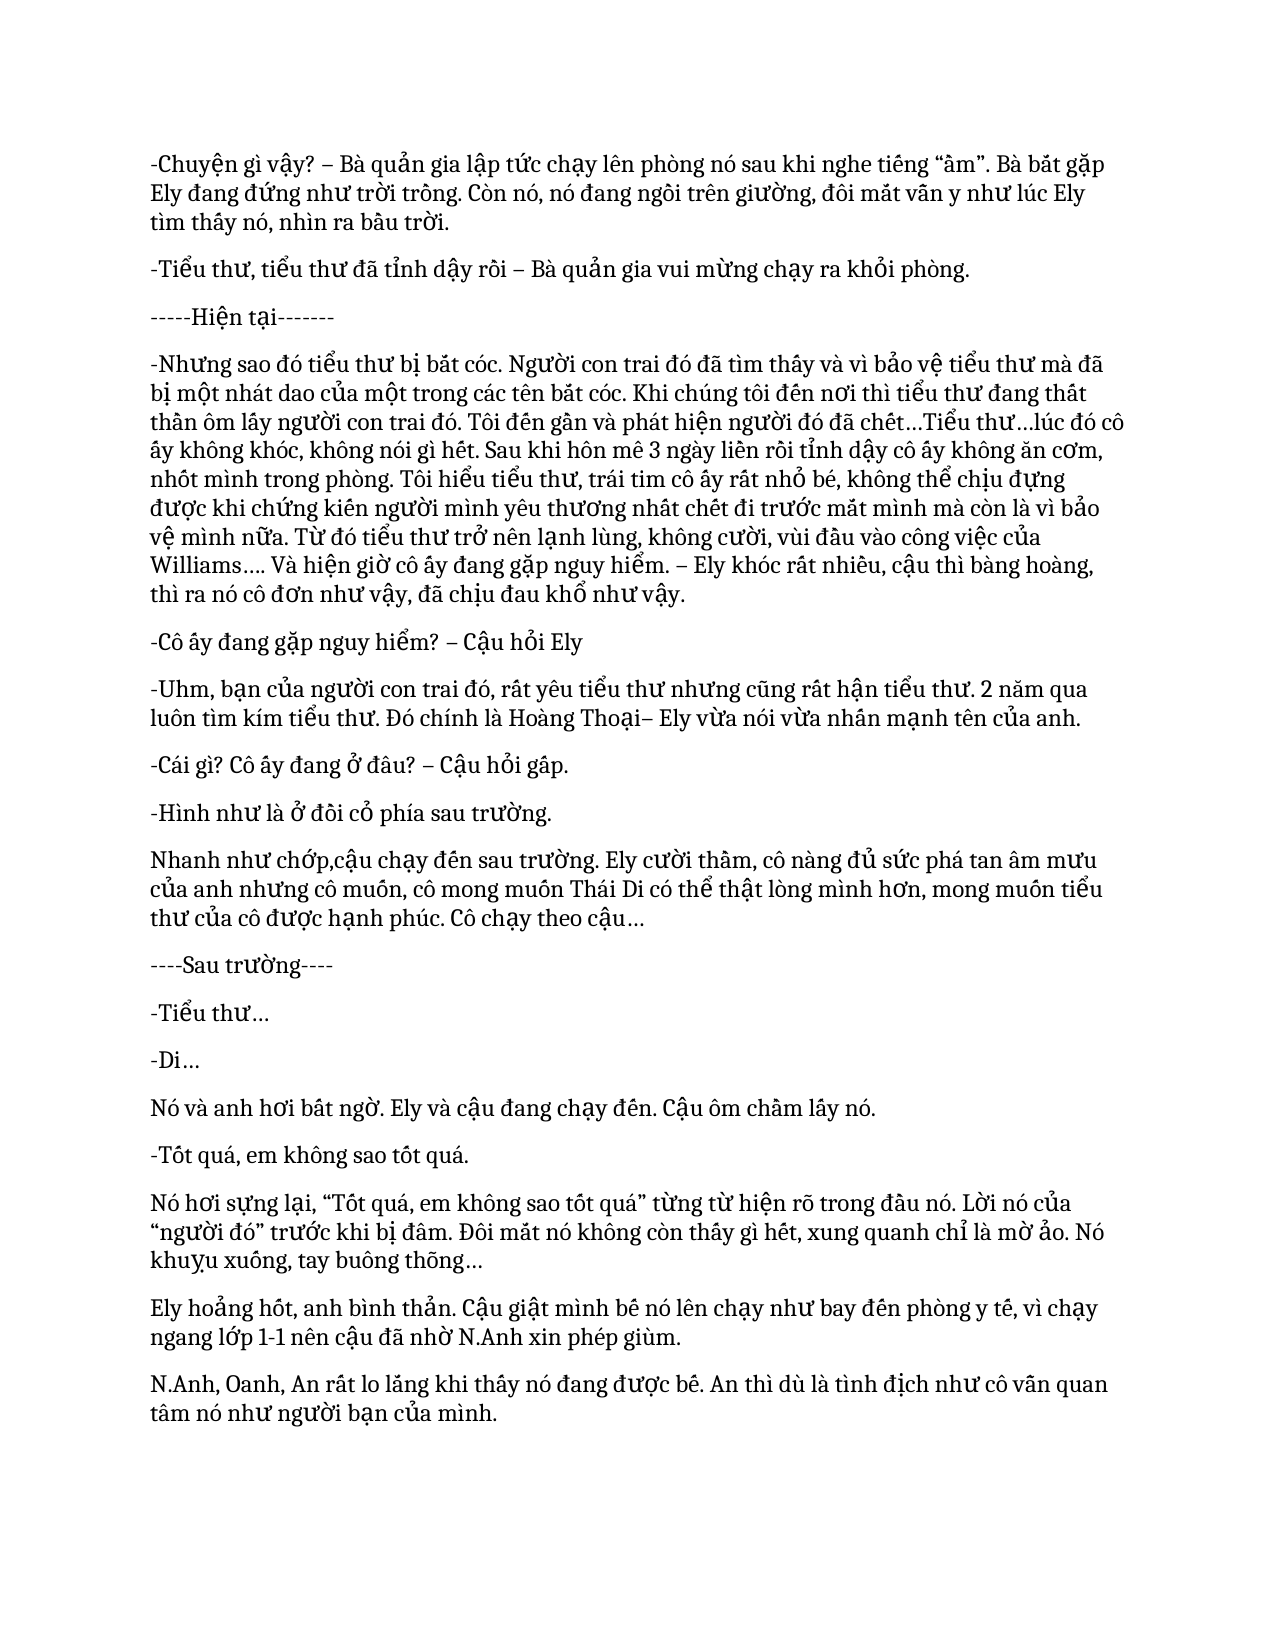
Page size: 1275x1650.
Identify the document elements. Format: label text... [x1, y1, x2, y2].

text -Chuyện gì vậy? – Bà quản gia lập tức chạy lên phòng nó sau khi nghe tiếng “ầm”. Bà bắt gặp Ely đang đứng như trời trồng. Còn nó, nó đang ngồi trên giường, đôi mắt vẫn y như lúc Ely tìm thấy nó, nhìn ra bầu trời. [150, 150, 1125, 236]
text ----Sau trường---- [150, 951, 1125, 980]
text -Nhưng sao đó tiểu thư bị bắt cóc. Người con trai đó đã tìm thấy và vì bảo vệ tiểu thư mà đã bị một nhát dao của một trong các tên bắt cóc. Khi chúng tôi đến nơi thì tiểu thư đang thất thần ôm lấy người con trai đó. Tôi đến gần và phát hiện người đó đã chết…Tiểu thư…lúc đó cô ấy không khóc, không nói gì hết. Sau khi hôn mê 3 ngày liền rồi tỉnh dậy cô ấy không ăn cơm, nhốt mình trong phòng. Tôi hiểu tiểu thư, trái tim cô ấy rất nhỏ bé, không thể chịu đựng được khi chứng kiến người mình yêu thương nhất chết đi trước mắt mình mà còn là vì bảo vệ mình nữa. Từ đó tiểu thư trở nên lạnh lùng, không cười, vùi đầu vào công việc của Williams…. Và hiện giờ cô ấy đang gặp nguy hiểm. – Ely khóc rất nhiều, cậu thì bàng hoàng, thì ra nó cô đơn như vậy, đã chịu đau khổ như vậy. [150, 350, 1125, 609]
text Nó và anh hơi bất ngờ. Ely và cậu đang chạy đến. Cậu ôm chầm lấy nó. [150, 1094, 1125, 1122]
text -Cái gì? Cô ấy đang ở đâu? – Cậu hỏi gấp. [150, 751, 1125, 780]
text Ely hoảng hốt, anh bình thản. Cậu giật mình bế nó lên chạy như bay đến phòng y tế, vì chạy ngang lớp 1-1 nên cậu đã nhờ N.Anh xin phép giùm. [150, 1294, 1125, 1351]
text -Di… [150, 1046, 1125, 1075]
text -Tốt quá, em không sao tốt quá. [150, 1141, 1125, 1170]
text N.Anh, Oanh, An rất lo lắng khi thấy nó đang được bế. An thì dù là tình địch như cô vẫn quan tâm nó như người bạn của mình. [150, 1370, 1125, 1485]
text -Uhm, bạn của người con trai đó, rất yêu tiểu thư nhưng cũng rất hận tiểu thư. 2 năm qua luôn tìm kím tiểu thư. Đó chính là Hoàng Thoại– Ely vừa nói vừa nhấn mạnh tên của anh. [150, 675, 1125, 732]
text -Cô ấy đang gặp nguy hiểm? – Cậu hỏi Ely [150, 627, 1125, 656]
text -Tiểu thư, tiểu thư đã tỉnh dậy rồi – Bà quản gia vui mừng chạy ra khỏi phòng. [150, 255, 1125, 284]
text Nó hơi sựng lại, “Tốt quá, em không sao tốt quá” từng từ hiện rõ trong đầu nó. Lời nó của “người đó” trước khi bị đâm. Đôi mắt nó không còn thấy gì hết, xung quanh chỉ là mờ ảo. Nó khuỵu xuống, tay buông thõng… [150, 1189, 1125, 1275]
text -Tiểu thư… [150, 999, 1125, 1027]
text -----Hiện tại------- [150, 302, 1125, 331]
text Nhanh như chớp,cậu chạy đến sau trường. Ely cười thầm, cô nàng đủ sức phá tan âm mưu của anh nhưng cô muốn, cô mong muốn Thái Di có thể thật lòng mình hơn, mong muốn tiểu thư của cô được hạnh phúc. Cô chạy theo cậu… [150, 846, 1125, 932]
text -Hình như là ở đồi cỏ phía sau trường. [150, 799, 1125, 827]
